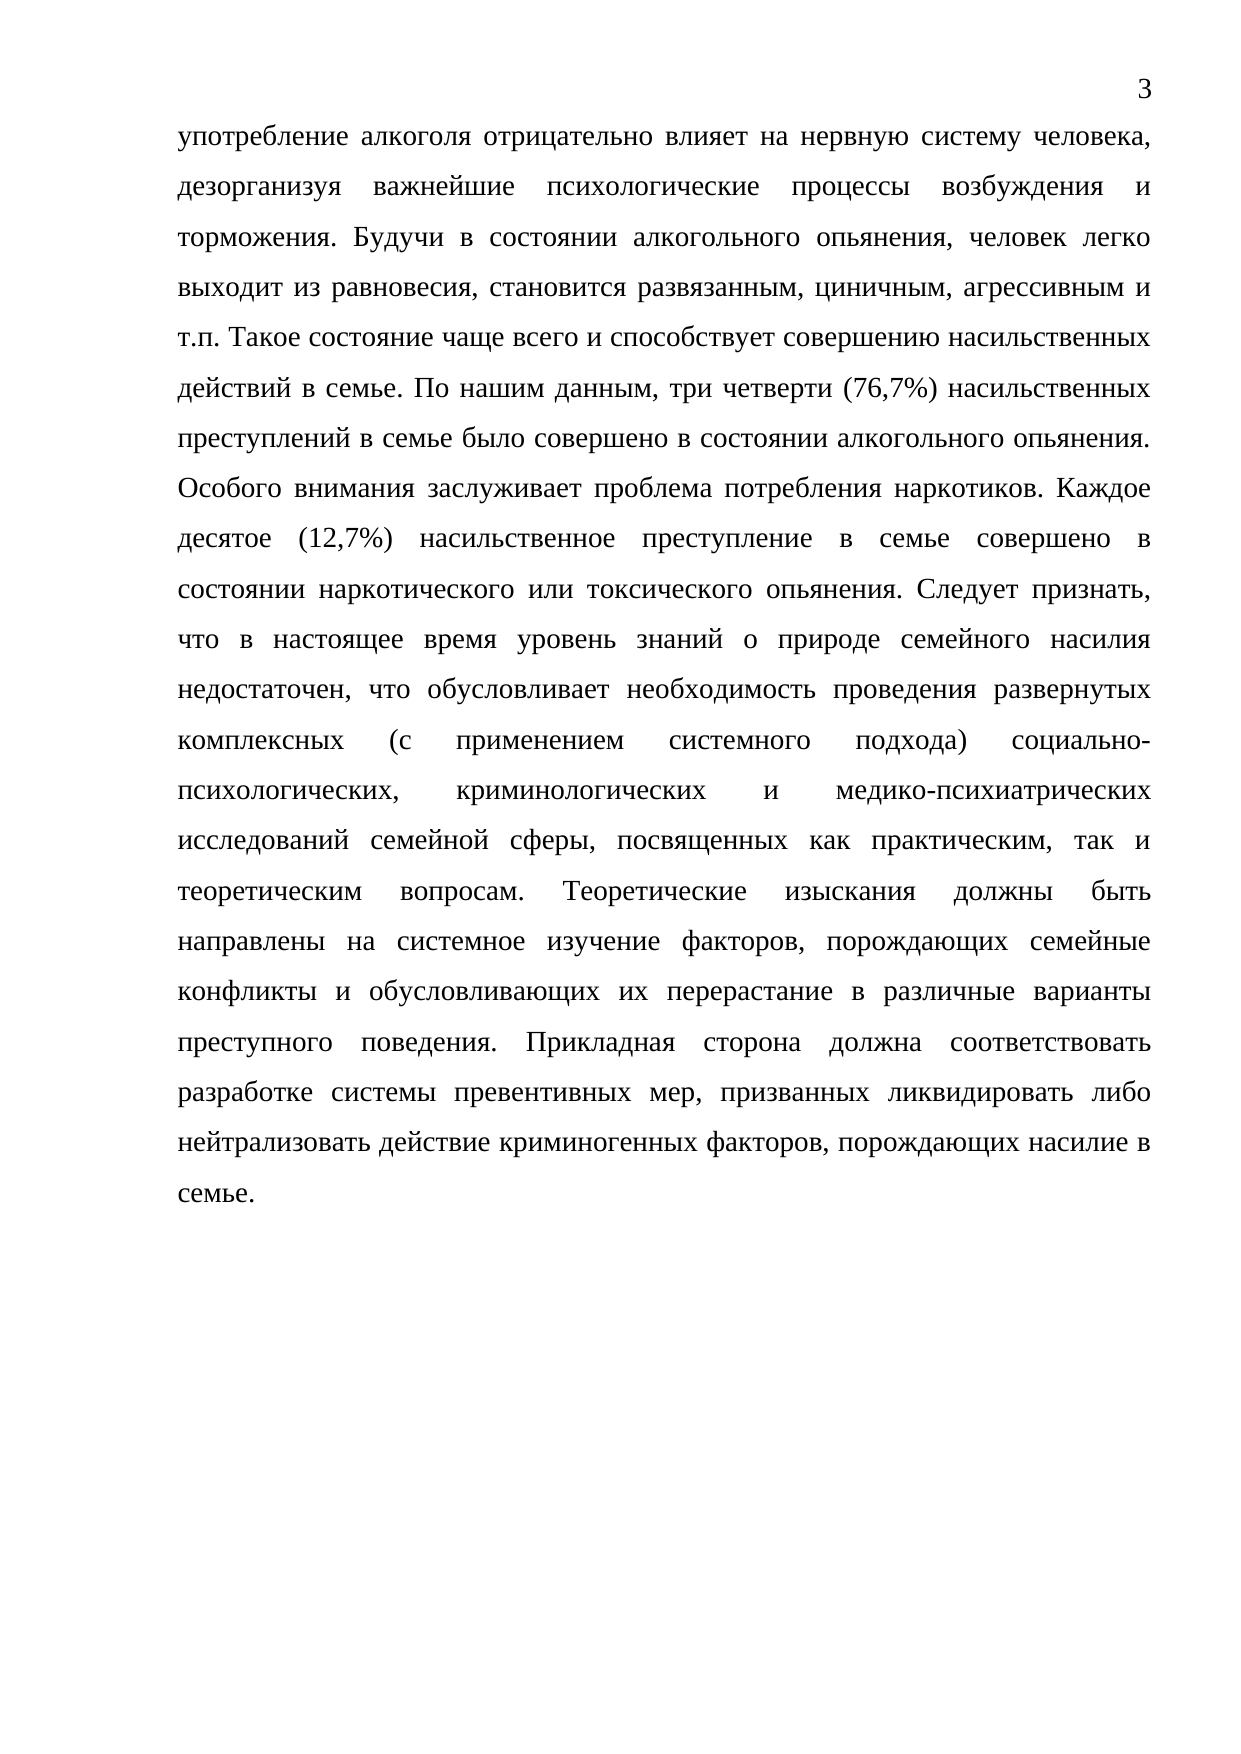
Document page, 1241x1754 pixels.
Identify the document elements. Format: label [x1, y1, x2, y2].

text [177, 118, 1152, 1208]
